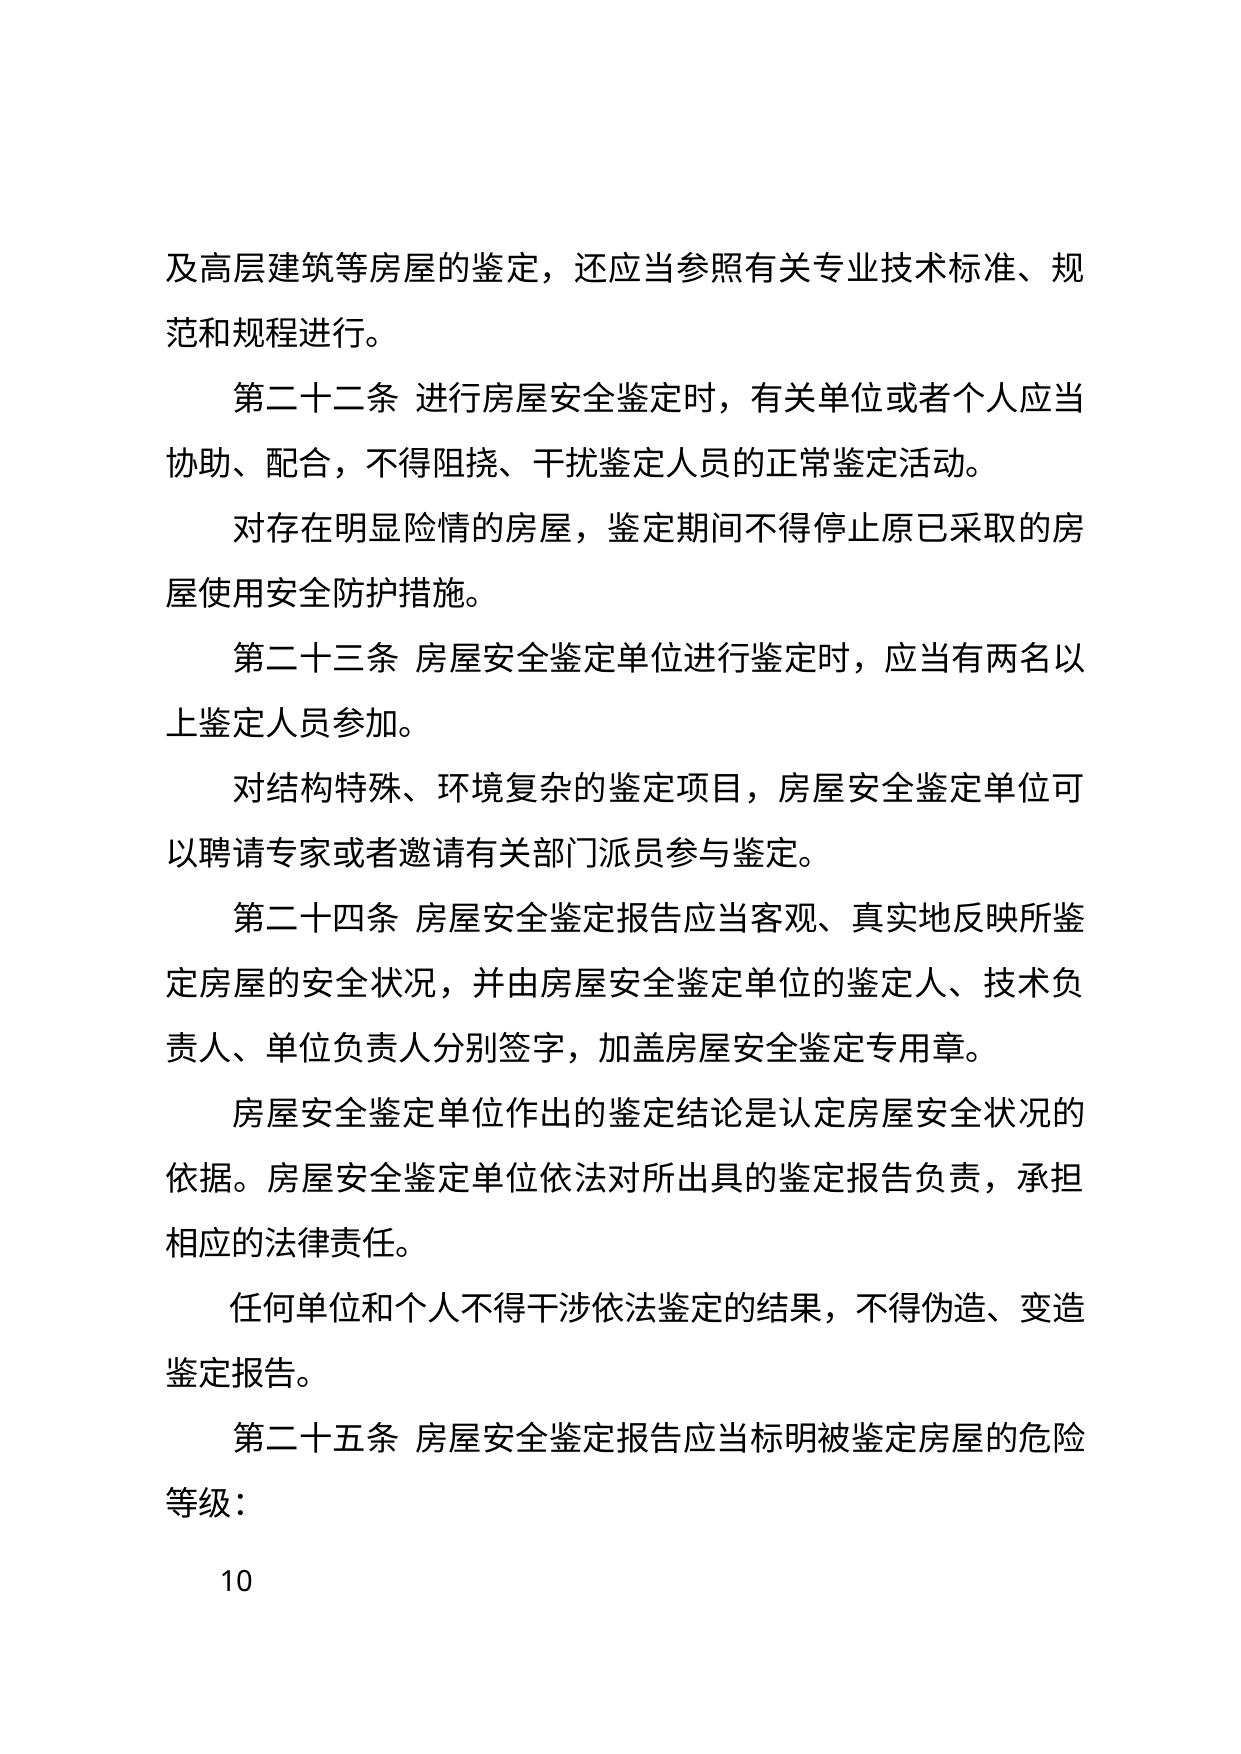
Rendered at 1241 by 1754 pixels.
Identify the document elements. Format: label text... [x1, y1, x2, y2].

text 任何单位和个人不得干涉依法鉴定的结果，不得伪造、变造鉴定报告。 [165, 1273, 1087, 1403]
text 对结构特殊、环境复杂的鉴定项目，房屋安全鉴定单位可以聘请专家或者邀请有关部门派员参与鉴定。 [165, 753, 1087, 883]
text 第二十二条 进行房屋安全鉴定时，有关单位或者个人应当协助、配合，不得阻挠、干扰鉴定人员的正常鉴定活动。 [165, 363, 1087, 493]
text 房屋安全鉴定单位作出的鉴定结论是认定房屋安全状况的依据。房屋安全鉴定单位依法对所出具的鉴定报告负责，承担相应的法律责任。 [165, 1078, 1087, 1273]
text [165, 233, 1087, 363]
text 第二十三条 房屋安全鉴定单位进行鉴定时，应当有两名以上鉴定人员参加。 [165, 623, 1087, 753]
text 第二十四条 房屋安全鉴定报告应当客观、真实地反映所鉴定房屋的安全状况，并由房屋安全鉴定单位的鉴定人、技术负责人、单位负责人分别签字，加盖房屋安全鉴定专用章。 [165, 883, 1087, 1078]
text 对存在明显险情的房屋，鉴定期间不得停止原已采取的房屋使用安全防护措施。 [165, 493, 1087, 623]
text 第二十五条 房屋安全鉴定报告应当标明被鉴定房屋的危险等级： [165, 1403, 1087, 1533]
